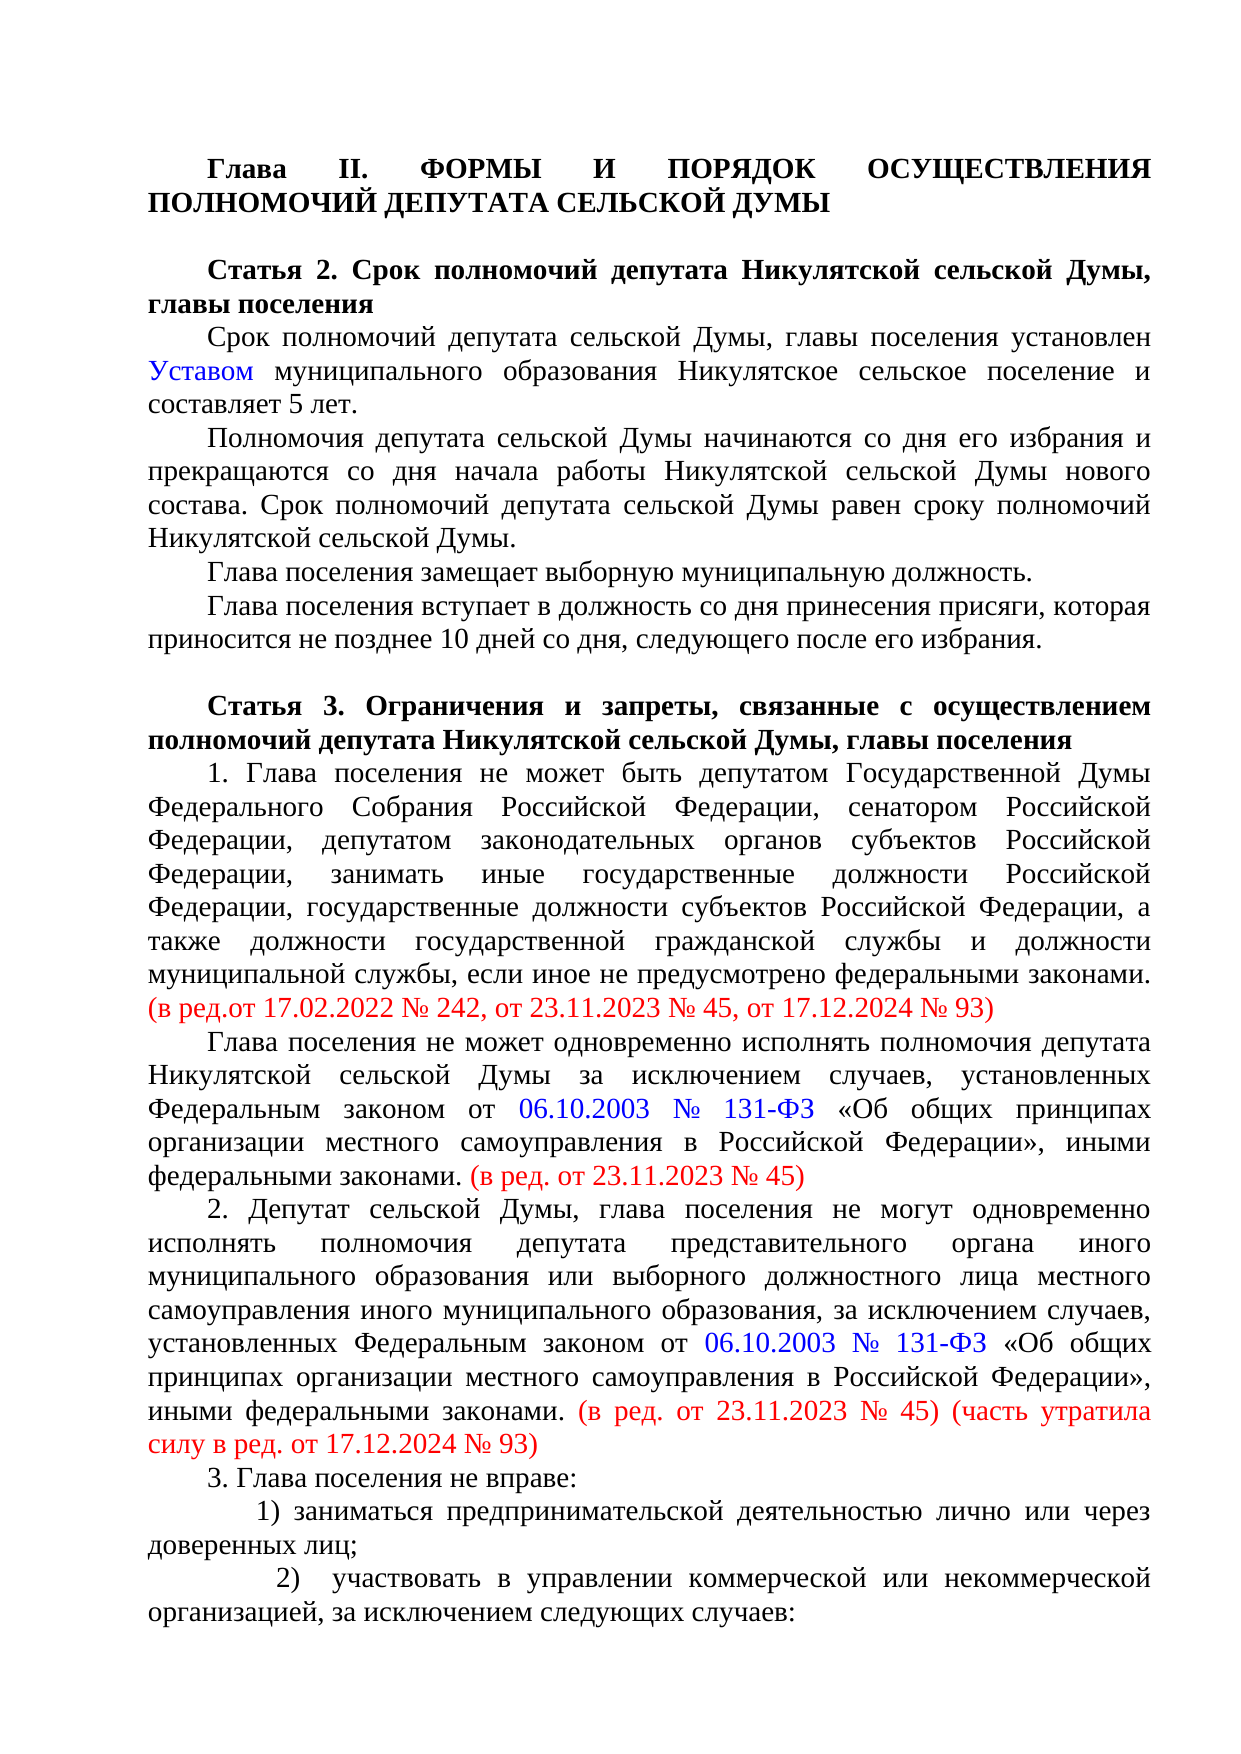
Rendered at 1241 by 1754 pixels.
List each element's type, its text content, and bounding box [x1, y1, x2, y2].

text 2. Депутат сельской Думы, глава поселения не могут одновременно исполнять полномочия депутата представительного органа иного муниципального образования или выборного должностного лица местного самоуправления иного муниципального образования, за исключением случаев, установленных Федеральным законом от 06.10.2003 № 131-ФЗ «Об общих принципах организации местного самоуправления в Российской Федерации», иными федеральными законами. (в ред. от 23.11.2023 № 45) (часть утратила силу в ред. от 17.12.2024 № 93) [148, 1191, 1152, 1460]
text Полномочия депутата сельской Думы начинаются со дня его избрания и прекращаются со дня начала работы Никулятской сельской Думы нового состава. Срок полномочий депутата сельской Думы равен сроку полномочий Никулятской сельской Думы. [148, 420, 1152, 554]
text Глава поселения вступает в должность со дня принесения присяги, которая приносится не позднее 10 дней со дня, следующего после его избрания. [148, 588, 1152, 655]
text Срок полномочий депутата сельской Думы, главы поселения установлен Уставом муниципального образования Никулятское сельское поселение и составляет 5 лет. [148, 319, 1152, 420]
text 2) участвовать в управлении коммерческой или некоммерческой организацией, за исключением следующих случаев: [148, 1560, 1152, 1627]
text 1) заниматься предпринимательской деятельностью лично или через доверенных лиц; [148, 1493, 1152, 1560]
text 3. Глава поселения не вправе: [148, 1460, 1152, 1493]
text Статья 3. Ограничения и запреты, связанные с осуществлением полномочий депутата Никулятской сельской Думы, главы поселения [148, 688, 1152, 755]
text Глава поселения не может одновременно исполнять полномочия депутата Никулятской сельской Думы за исключением случаев, установленных Федеральным законом от 06.10.2003 № 131-ФЗ «Об общих принципах организации местного самоуправления в Российской Федерации», иными федеральными законами. (в ред. от 23.11.2023 № 45) [148, 1024, 1152, 1191]
text Глава поселения замещает выборную муниципальную должность. [148, 554, 1152, 588]
text Глава II. ФОРМЫ И ПОРЯДОК ОСУЩЕСТВЛЕНИЯ ПОЛНОМОЧИЙ ДЕПУТАТА СЕЛЬСКОЙ ДУМЫ [148, 152, 1152, 219]
text Статья 2. Срок полномочий депутата Никулятской сельской Думы, главы поселения [148, 252, 1152, 319]
text 1. Глава поселения не может быть депутатом Государственной Думы Федерального Собрания Российской Федерации, сенатором Российской Федерации, депутатом законодательных органов субъектов Российской Федерации, занимать иные государственные должности Российской Федерации, государственные должности субъектов Российской Федерации, а также должности государственной гражданской службы и должности муниципальной службы, если иное не предусмотрено федеральными законами. (в ред.от 17.02.2022 № 242, от 23.11.2023 № 45, от 17.12.2024 № 93) [148, 755, 1152, 1024]
